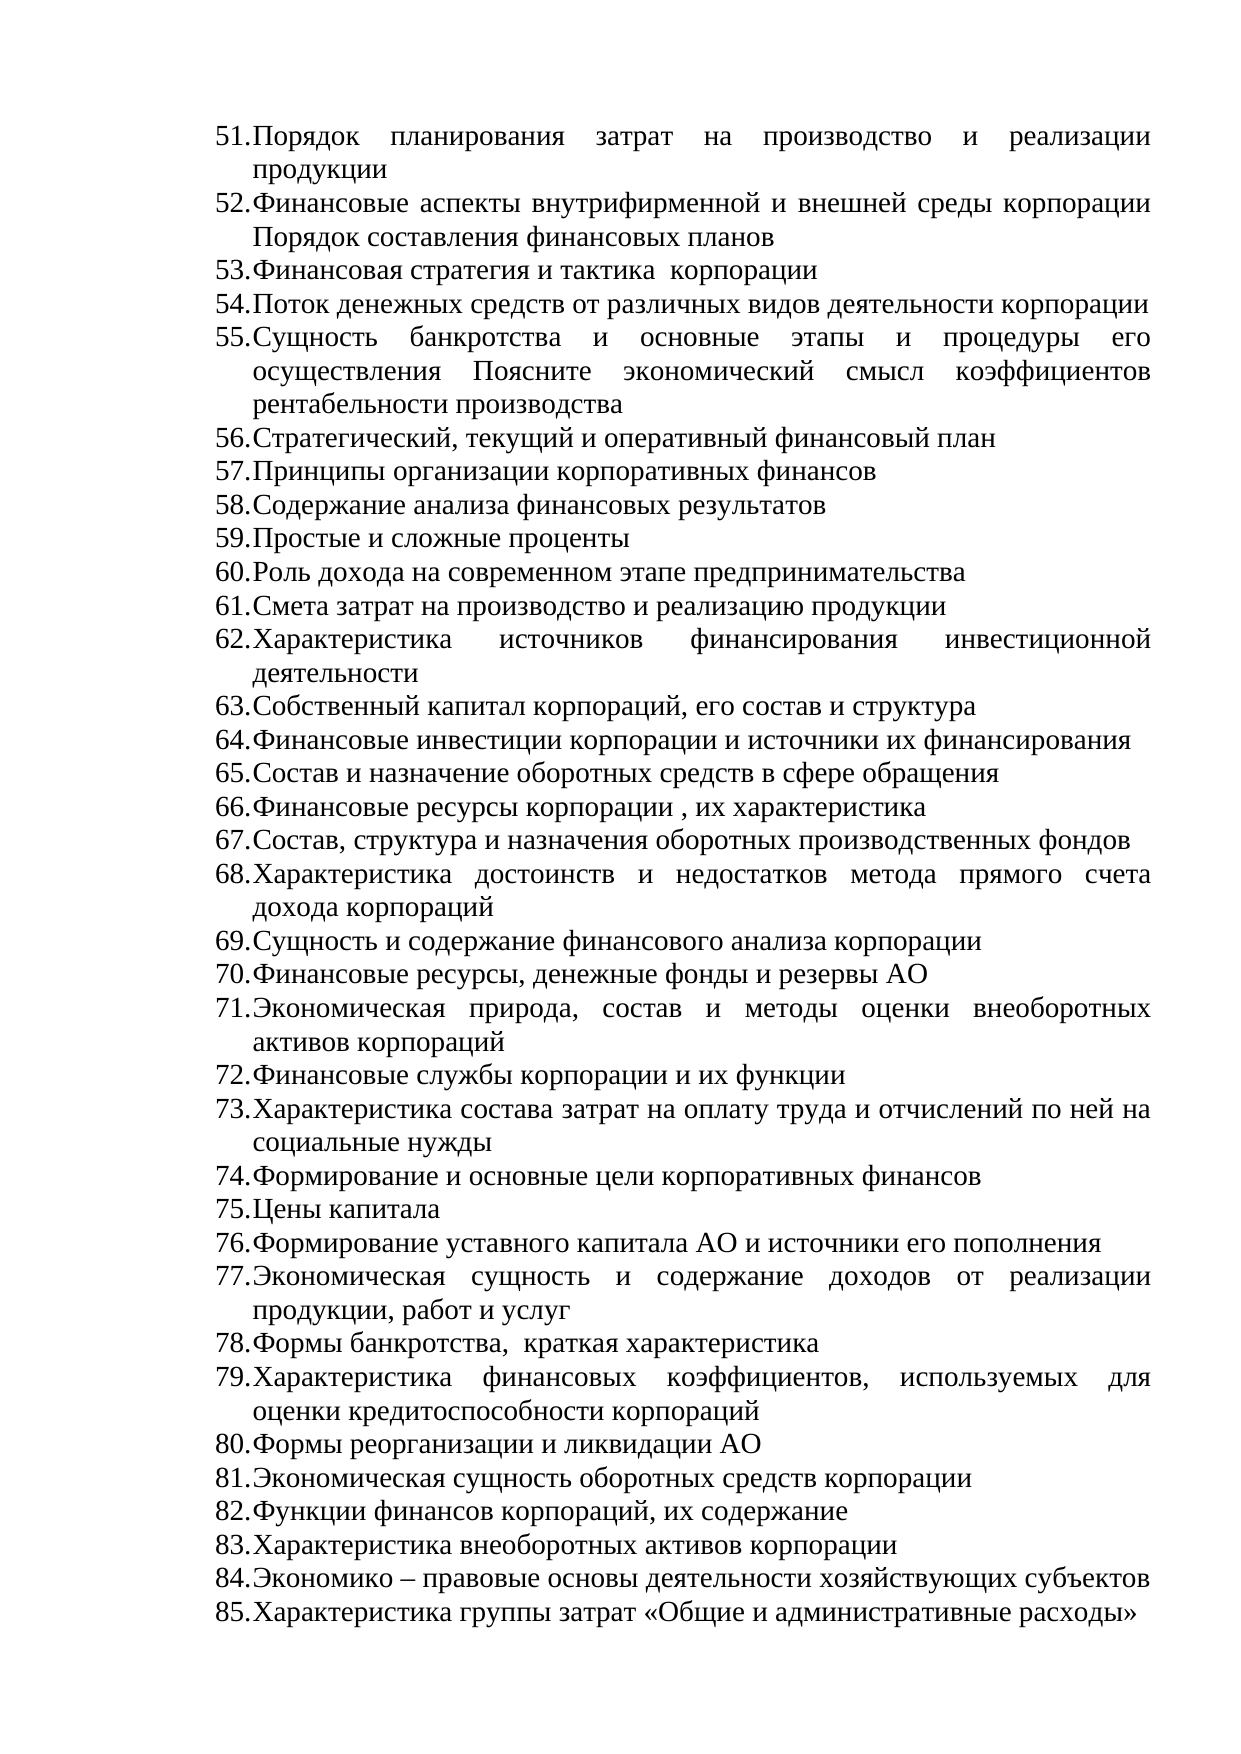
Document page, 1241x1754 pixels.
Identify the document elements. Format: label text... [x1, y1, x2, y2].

list Функции финансов корпораций, их содержание [215, 1493, 1152, 1527]
list Финансовые аспекты внутрифирменной и внешней среды корпорации Порядок составления финансовых планов [215, 185, 1152, 252]
list Характеристика источников финансирования инвестиционной деятельности [215, 621, 1152, 688]
list Состав, структура и назначения оборотных производственных фондов [215, 822, 1152, 856]
list Характеристика финансовых коэффициентов, используемых для оценки кредитоспособности корпораций [215, 1359, 1152, 1426]
list Формирование и основные цели корпоративных финансов [215, 1158, 1152, 1191]
list Порядок планирования затрат на производство и реализации продукции [215, 118, 1152, 185]
list Характеристика состава затрат на оплату труда и отчислений по ней на социальные нужды [215, 1091, 1152, 1158]
list Экономическая сущность и содержание доходов от реализации продукции, работ и услуг [215, 1258, 1152, 1326]
list Финансовые службы корпорации и их функции [215, 1057, 1152, 1091]
list Принципы организации корпоративных финансов [215, 453, 1152, 487]
list Простые и сложные проценты [215, 521, 1152, 554]
list Финансовые инвестиции корпорации и источники их финансирования [215, 722, 1152, 755]
list Финансовые ресурсы, денежные фонды и резервы АО [215, 957, 1152, 990]
list Смета затрат на производство и реализацию продукции [215, 588, 1152, 621]
list Содержание анализа финансовых результатов [215, 487, 1152, 521]
list Сущность банкротства и основные этапы и процедуры его осуществления Поясните экономический смысл коэффициентов рентабельности производства [215, 319, 1152, 420]
list Собственный капитал корпораций, его состав и структура [215, 688, 1152, 722]
list Сущность и содержание финансового анализа корпорации [215, 923, 1152, 957]
list Экономико – правовые основы деятельности хозяйствующих субъектов [215, 1560, 1152, 1594]
list Поток денежных средств от различных видов деятельности корпорации [215, 286, 1152, 319]
list Характеристика внеоборотных активов корпорации [215, 1527, 1152, 1560]
list Экономическая сущность оборотных средств корпорации [215, 1460, 1152, 1493]
list Экономическая природа, состав и методы оценки внеоборотных активов корпораций [215, 990, 1152, 1057]
list Финансовая стратегия и тактика корпорации [215, 252, 1152, 286]
list Цены капитала [215, 1191, 1152, 1225]
list Характеристика группы затрат «Общие и административные расходы» [215, 1594, 1152, 1627]
list Состав и назначение оборотных средств в сфере обращения [215, 755, 1152, 789]
list Финансовые ресурсы корпорации , их характеристика [215, 789, 1152, 822]
list Формы реорганизации и ликвидации АО [215, 1426, 1152, 1460]
list Формы банкротства, краткая характеристика [215, 1326, 1152, 1359]
list Роль дохода на современном этапе предпринимательства [215, 554, 1152, 588]
list Характеристика достоинств и недостатков метода прямого счета дохода корпораций [215, 856, 1152, 923]
list Стратегический, текущий и оперативный финансовый план [215, 420, 1152, 453]
list Формирование уставного капитала АО и источники его пополнения [215, 1225, 1152, 1258]
